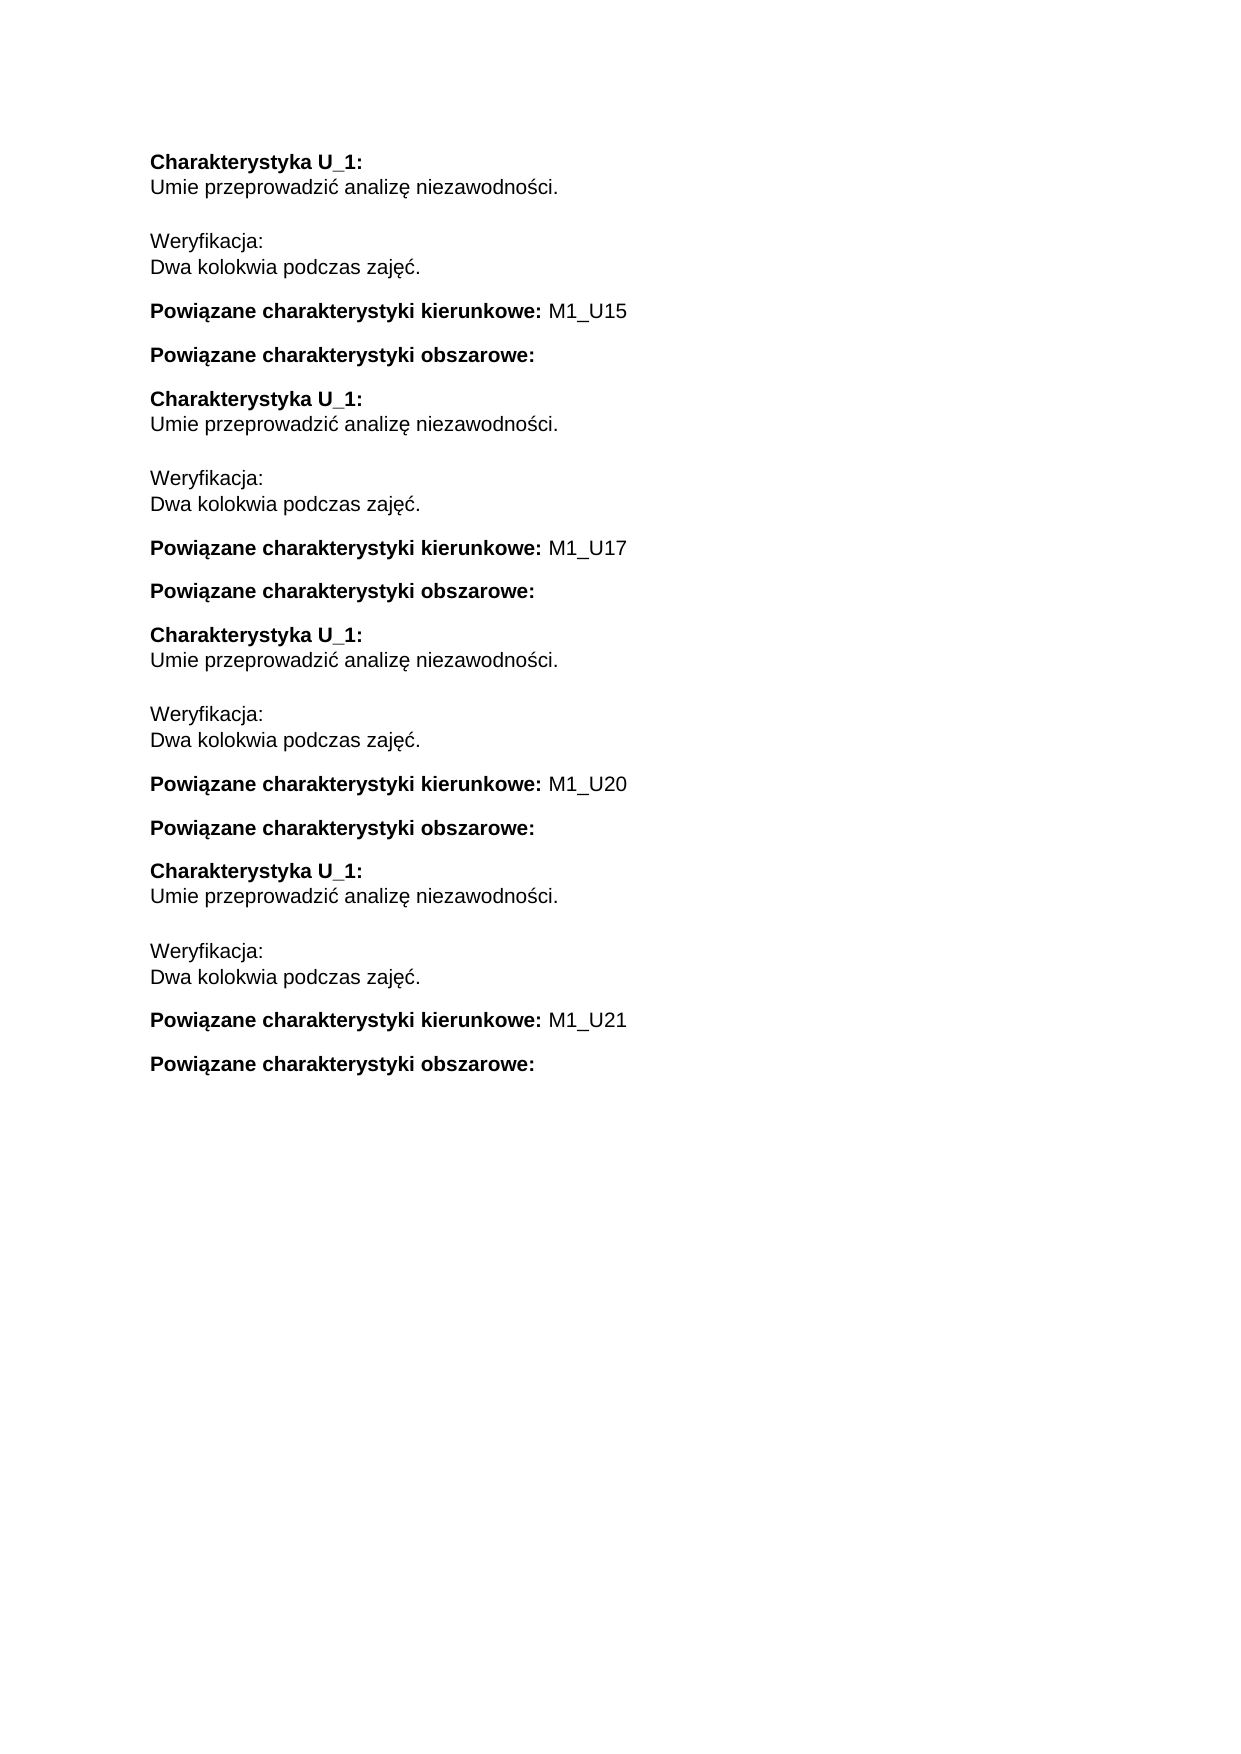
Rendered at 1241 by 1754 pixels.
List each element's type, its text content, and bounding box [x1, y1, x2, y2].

text Powiązane charakterystyki obszarowe: [150, 579, 1090, 603]
text Charakterystyka U_1: [150, 150, 1090, 174]
text Weryfikacja: [150, 702, 1090, 726]
text Weryfikacja: [150, 938, 1090, 962]
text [150, 175, 1090, 223]
text Powiązane charakterystyki obszarowe: [150, 343, 1090, 367]
text Charakterystyka U_1: [150, 623, 1090, 647]
text Powiązane charakterystyki kierunkowe: M1_U20 [150, 772, 1090, 796]
text Charakterystyka U_1: [150, 859, 1090, 883]
text Dwa kolokwia podczas zajęć. [150, 728, 1090, 752]
text Charakterystyka U_1: [150, 386, 1090, 410]
text Powiązane charakterystyki kierunkowe: M1_U21 [150, 1008, 1090, 1032]
text Weryfikacja: [150, 466, 1090, 489]
text Dwa kolokwia podczas zajęć. [150, 255, 1090, 279]
text Umie przeprowadzić analizę niezawodności. [150, 884, 1090, 932]
text Weryfikacja: [150, 229, 1090, 253]
text Powiązane charakterystyki obszarowe: [150, 816, 1090, 839]
text Dwa kolokwia podczas zajęć. [150, 492, 1090, 516]
text Dwa kolokwia podczas zajęć. [150, 964, 1090, 988]
text Powiązane charakterystyki obszarowe: [150, 1052, 1090, 1076]
text Powiązane charakterystyki kierunkowe: M1_U17 [150, 535, 1090, 559]
text Powiązane charakterystyki kierunkowe: M1_U15 [150, 299, 1090, 323]
text Umie przeprowadzić analizę niezawodności. [150, 411, 1090, 459]
text Umie przeprowadzić analizę niezawodności. [150, 648, 1090, 696]
